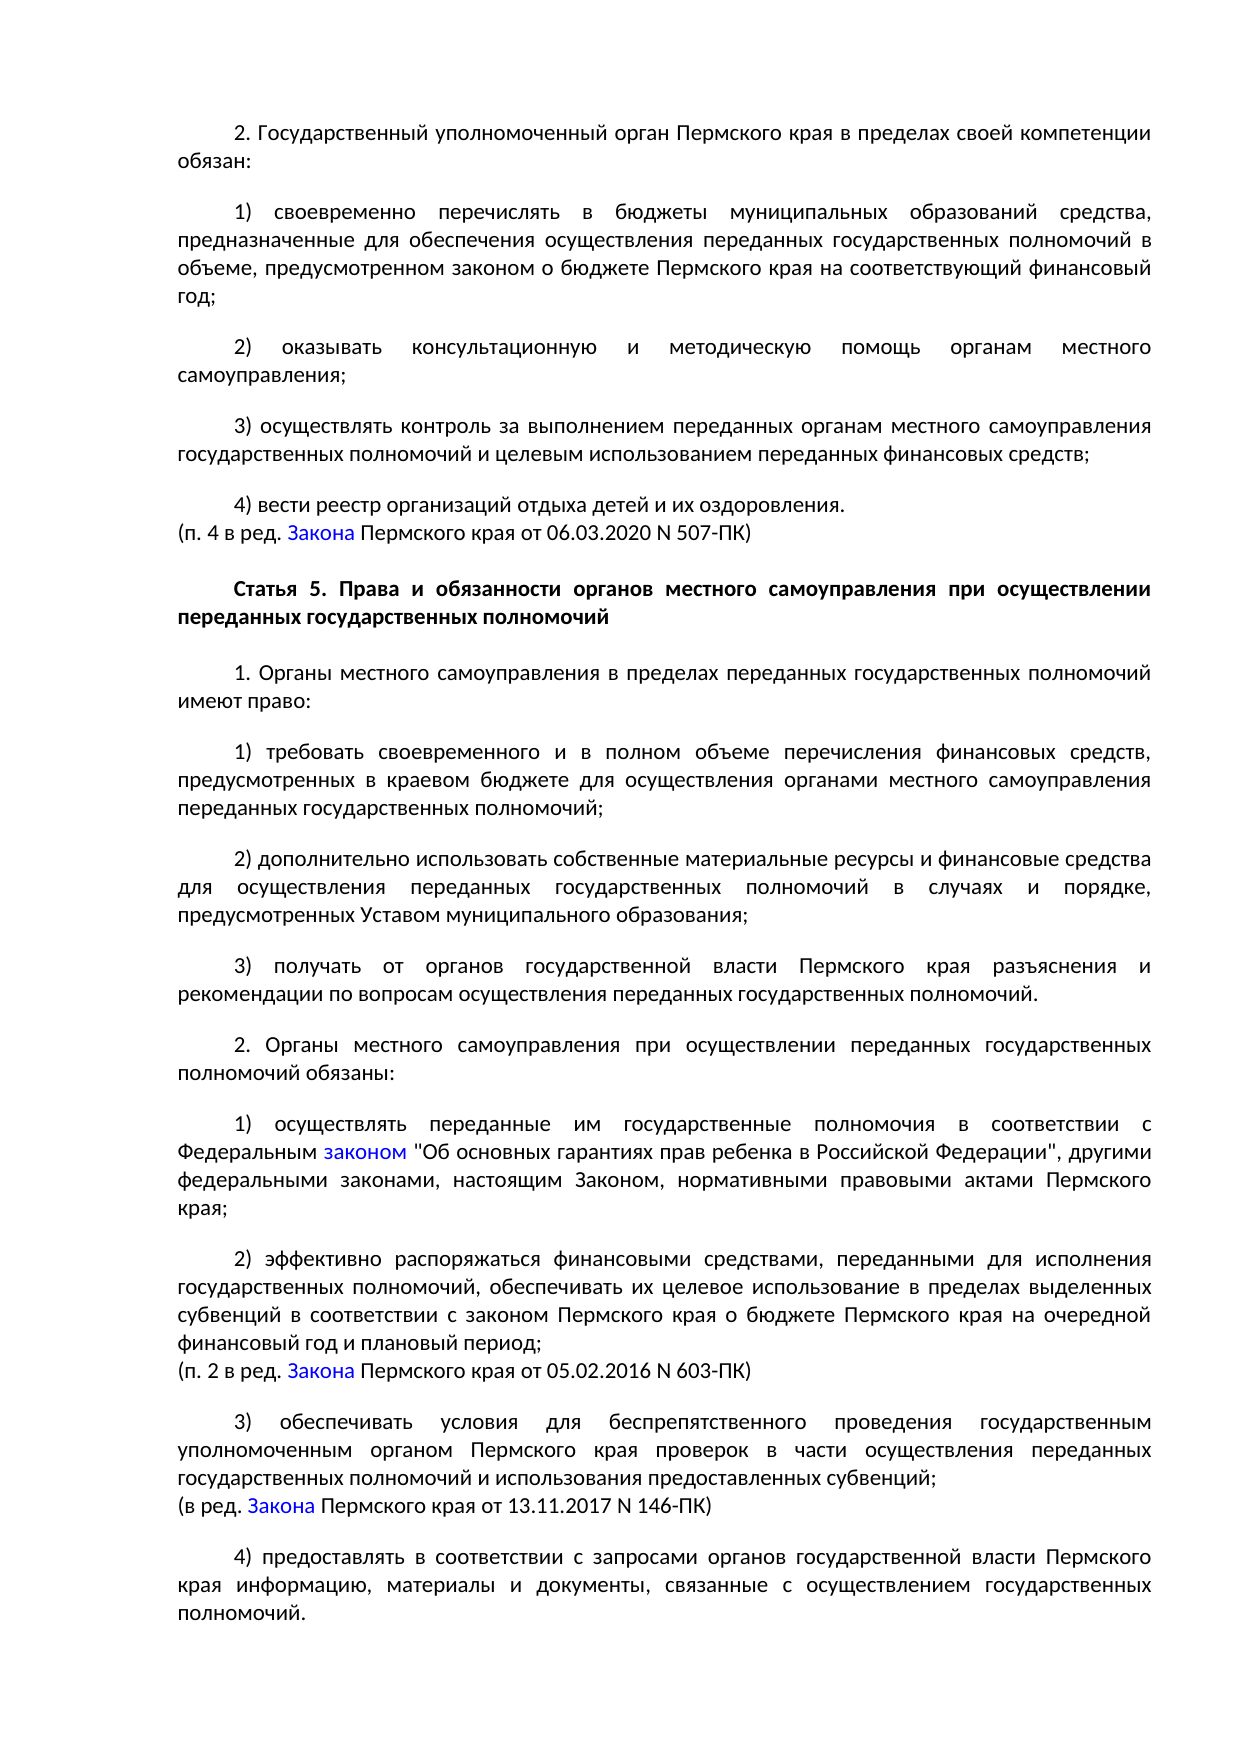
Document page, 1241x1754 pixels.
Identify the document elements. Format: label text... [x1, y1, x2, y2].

text 1) своевременно перечислять в бюджеты муниципальных образований средства, предназначенные для обеспечения осуществления переданных государственных полномочий в объеме, предусмотренном законом о бюджете Пермского края на соответствующий финансовый год; [177, 197, 1152, 309]
text 3) осуществлять контроль за выполнением переданных органам местного самоуправления государственных полномочий и целевым использованием переданных финансовых средств; [177, 411, 1152, 467]
text (п. 4 в ред. Закона Пермского края от 06.03.2020 N 507-ПК) [177, 518, 1152, 546]
text 2. Органы местного самоуправления при осуществлении переданных государственных полномочий обязаны: [177, 1030, 1152, 1086]
text (в ред. Закона Пермского края от 13.11.2017 N 146-ПК) [177, 1491, 1152, 1519]
text 3) получать от органов государственной власти Пермского края разъяснения и рекомендации по вопросам осуществления переданных государственных полномочий. [177, 951, 1152, 1007]
text 2) эффективно распоряжаться финансовыми средствами, переданными для исполнения государственных полномочий, обеспечивать их целевое использование в пределах выделенных субвенций в соответствии с законом Пермского края о бюджете Пермского края на очередной финансовый год и плановый период; [177, 1244, 1152, 1356]
text 1. Органы местного самоуправления в пределах переданных государственных полномочий имеют право: [177, 658, 1152, 714]
text 1) требовать своевременного и в полном объеме перечисления финансовых средств, предусмотренных в краевом бюджете для осуществления органами местного самоуправления переданных государственных полномочий; [177, 737, 1152, 821]
text 3) обеспечивать условия для беспрепятственного проведения государственным уполномоченным органом Пермского края проверок в части осуществления переданных государственных полномочий и использования предоставленных субвенций; [177, 1407, 1152, 1491]
title Статья 5. Права и обязанности органов местного самоуправления при осуществлении переданных государственных полномочий [177, 574, 1152, 630]
text 2) дополнительно использовать собственные материальные ресурсы и финансовые средства для осуществления переданных государственных полномочий в случаях и порядке, предусмотренных Уставом муниципального образования; [177, 844, 1152, 928]
text 4) вести реестр организаций отдыха детей и их оздоровления. [177, 490, 1152, 518]
text 2) оказывать консультационную и методическую помощь органам местного самоуправления; [177, 332, 1152, 388]
text 1) осуществлять переданные им государственные полномочия в соответствии с Федеральным законом "Об основных гарантиях прав ребенка в Российской Федерации", другими федеральными законами, настоящим Законом, нормативными правовыми актами Пермского края; [177, 1109, 1152, 1221]
text (п. 2 в ред. Закона Пермского края от 05.02.2016 N 603-ПК) [177, 1356, 1152, 1384]
text 2. Государственный уполномоченный орган Пермского края в пределах своей компетенции обязан: [177, 118, 1152, 174]
text 4) предоставлять в соответствии с запросами органов государственной власти Пермского края информацию, материалы и документы, связанные с осуществлением государственных полномочий. [177, 1542, 1152, 1626]
